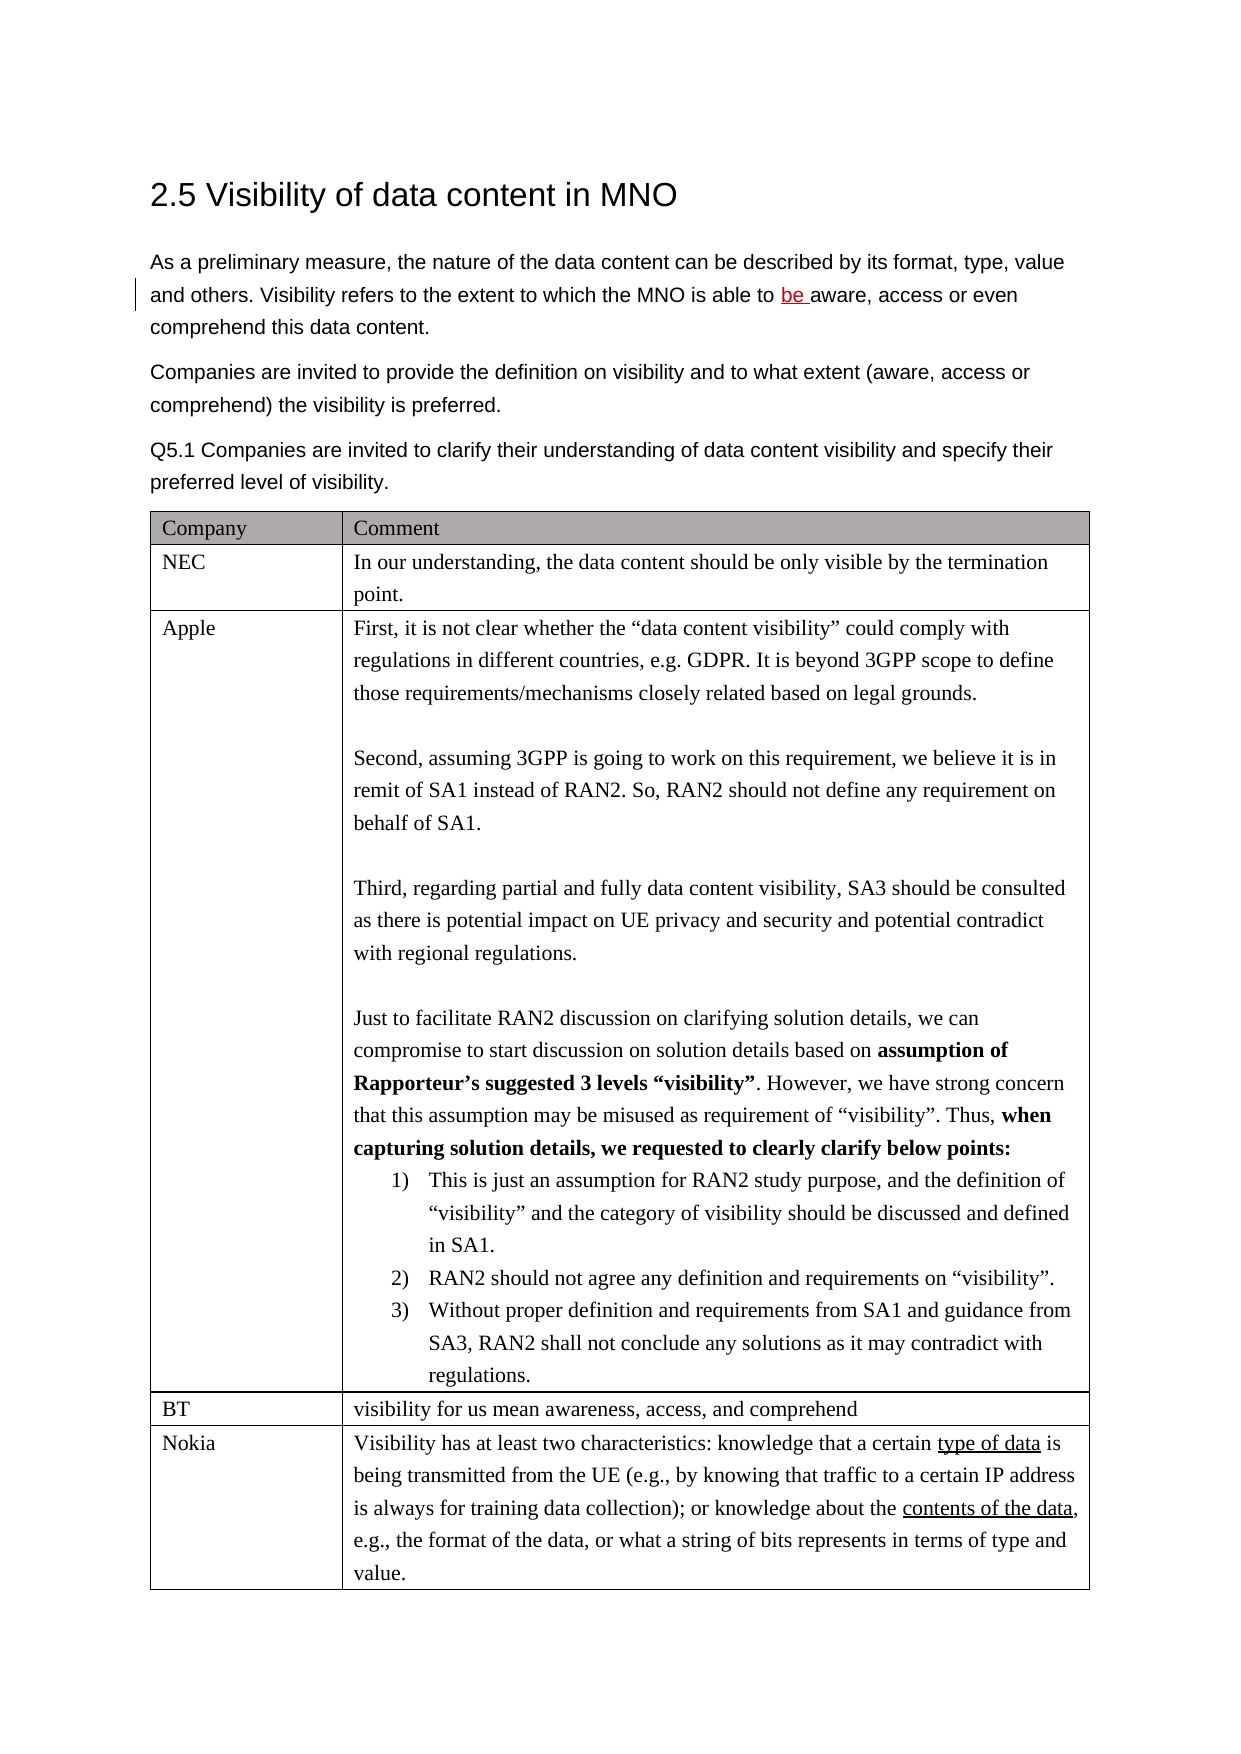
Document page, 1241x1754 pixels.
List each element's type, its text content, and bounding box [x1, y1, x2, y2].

text Q5.1 Companies are invited to clarify their understanding of data content visibility and specify their preferred level of visibility. [150, 433, 1090, 498]
table_cell Nokia [151, 1426, 342, 1588]
subtitle 2.5 Visibility of data content in MNO [150, 162, 1090, 227]
text Companies are invited to provide the definition on visibility and to what extent (aware, access or comprehend) the visibility is preferred. [150, 356, 1090, 421]
table_header Comment [343, 512, 1089, 544]
table_header Company [151, 512, 342, 544]
table_cell visibility for us mean awareness, access, and comprehend [343, 1393, 1089, 1425]
text As a preliminary measure, the nature of the data content can be described by its format, type, value and others. Visibility refers to the extent to which the MNO is able to aware, access or even comprehend this data content. [150, 246, 1090, 343]
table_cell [343, 1426, 1089, 1588]
table_cell In our understanding, the data content should be only visible by the termination point. [343, 545, 1089, 610]
table_cell First, it is not clear whether the “data content visibility” could comply with regulations in different countries, e.g. GDPR. It is beyond 3GPP scope to define those requirements/mechanisms closely related based on legal grounds. Second, assuming 3GPP is going to work on this requirement, we believe it is in remit of SA1 instead of RAN2. So, RAN2 should not define any requirement on behalf of SA1. Third, regarding partial and fully data content visibility, SA3 should be consulted as there is potential impact on UE privacy and security and potential contradict with regional regulations. Just to facilitate RAN2 discussion on clarifying solution details, we can compromise to start discussion on solution details based on assumption of Rapporteur’s suggested 3 levels “visibility”. However, we have strong concern that this assumption may be misused as requirement of “visibility”. Thus, when capturing solution details, we requested to clearly clarify below points: This is just an assumption for RAN2 study purpose, and the definition of “visibility” and the category of visibility should be discussed and defined in SA1. RAN2 should not agree any definition and requirements on “visibility”. Without proper definition and requirements from SA1 and guidance from SA3, RAN2 shall not conclude any solutions as it may contradict with regulations. [343, 611, 1089, 1391]
table_cell Apple [151, 611, 342, 1391]
table_cell BT [151, 1393, 342, 1425]
table_cell NEC [151, 545, 342, 610]
